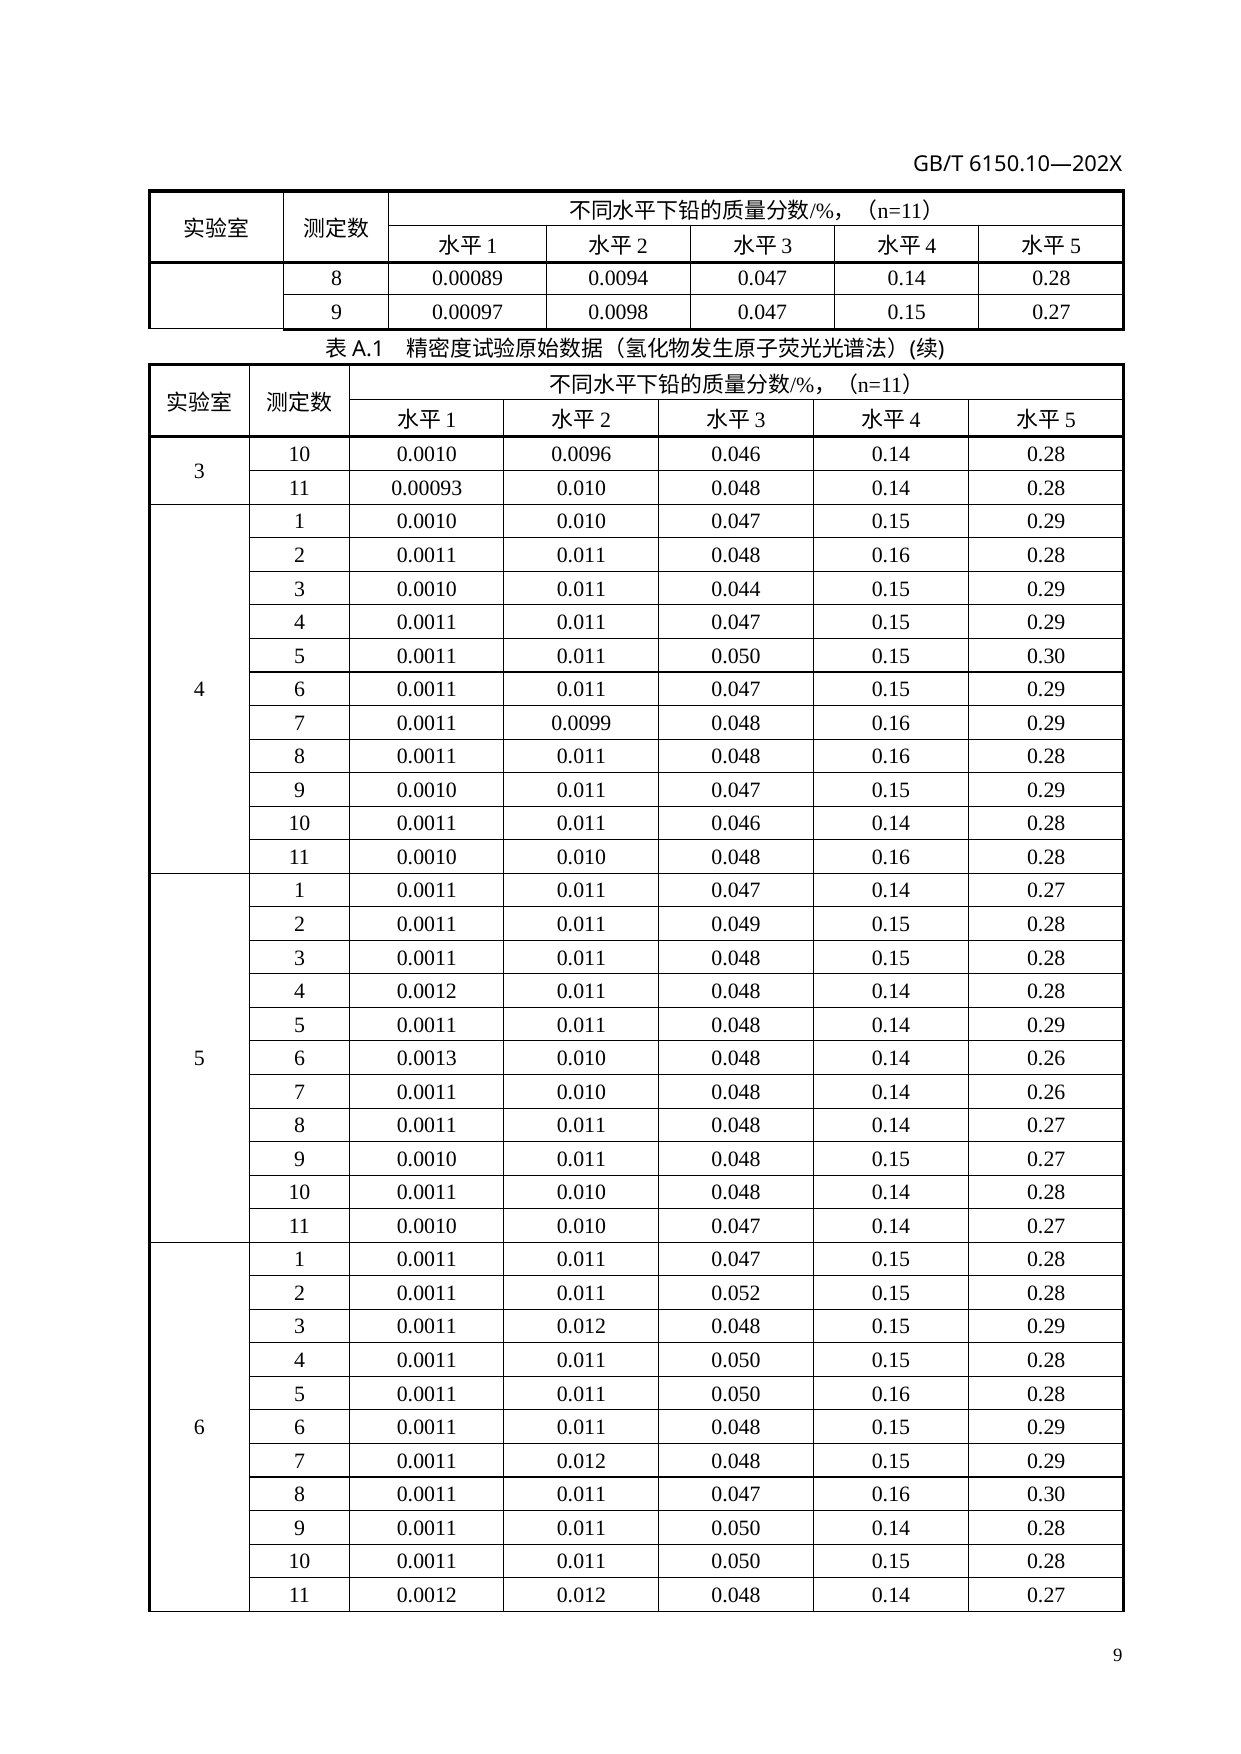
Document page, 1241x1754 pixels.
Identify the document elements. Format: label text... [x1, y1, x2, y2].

table_cell 6 [250, 1410, 349, 1443]
table_cell 0.0011 [350, 538, 503, 571]
table_cell 0.010 [504, 1075, 658, 1107]
table_cell 0.048 [659, 1410, 813, 1443]
table_cell 0.14 [814, 1209, 968, 1242]
table_cell 0.047 [659, 773, 813, 806]
table_cell 0.048 [659, 1444, 813, 1476]
table_cell 9 [250, 1142, 349, 1174]
table_cell 0.29 [969, 572, 1122, 604]
table_cell 5 [250, 1377, 349, 1409]
table_cell 0.14 [814, 1511, 968, 1543]
table_cell 0.28 [969, 471, 1122, 504]
table_cell 0.27 [979, 295, 1122, 328]
table_cell 0.011 [504, 639, 658, 671]
table_cell 0.15 [814, 1243, 968, 1275]
table_cell 11 [250, 840, 349, 873]
table_cell 7 [250, 706, 349, 738]
table_cell 0.050 [659, 639, 813, 671]
table_cell 0.048 [659, 1109, 813, 1141]
table_cell 0.0011 [350, 1075, 503, 1107]
table_cell 0.052 [659, 1276, 813, 1309]
table_cell 水平3 [691, 226, 834, 261]
table_cell 水平2 [547, 226, 690, 261]
table_cell 0.16 [814, 538, 968, 571]
table_cell 0.27 [969, 1209, 1122, 1242]
table_cell 0.29 [969, 706, 1122, 738]
table_cell 0.15 [814, 773, 968, 806]
table_cell 0.15 [814, 1310, 968, 1342]
table_cell 0.0094 [547, 264, 690, 294]
table_cell 0.047 [659, 673, 813, 705]
table_cell 0.048 [659, 1041, 813, 1074]
table_cell 0.29 [969, 1444, 1122, 1476]
table_cell 0.011 [504, 1008, 658, 1040]
table_cell 水平4 [814, 400, 968, 434]
table_cell 0.28 [979, 264, 1122, 294]
table_cell 0.010 [504, 505, 658, 537]
table_cell 4 [250, 605, 349, 638]
table_cell 0.15 [814, 1444, 968, 1476]
table_cell 0.27 [969, 1142, 1122, 1174]
table_cell 6 [250, 1041, 349, 1074]
table_cell 水平1 [350, 400, 503, 434]
table_cell 0.0011 [350, 706, 503, 738]
table_cell 0.15 [814, 1276, 968, 1309]
table_cell 0.14 [814, 1075, 968, 1107]
table_cell 0.15 [814, 1545, 968, 1577]
table_cell 8 [250, 740, 349, 772]
table_cell 0.14 [814, 471, 968, 504]
table_cell 0.011 [504, 1109, 658, 1141]
table_cell 0.046 [659, 438, 813, 470]
table_cell 0.14 [835, 264, 978, 294]
table_cell 0.047 [691, 264, 834, 294]
table_cell 0.14 [814, 1041, 968, 1074]
table_cell 0.044 [659, 572, 813, 604]
table_cell 0.0011 [350, 639, 503, 671]
table_cell 0.050 [659, 1545, 813, 1577]
table_cell 0.011 [504, 1276, 658, 1309]
table_cell 5 [151, 874, 249, 1242]
table_cell 0.29 [969, 1008, 1122, 1040]
table_cell 0.00089 [389, 264, 546, 294]
table_cell 0.048 [659, 471, 813, 504]
table_cell 0.14 [814, 1008, 968, 1040]
table_cell 0.0011 [350, 1343, 503, 1376]
table_cell 0.012 [504, 1310, 658, 1342]
table_cell 0.011 [504, 1142, 658, 1174]
table_cell 0.010 [504, 840, 658, 873]
table_cell 0.048 [659, 840, 813, 873]
table_cell 0.047 [659, 1209, 813, 1242]
table_cell 0.28 [969, 538, 1122, 571]
table_cell 3 [250, 941, 349, 973]
table_cell 0.0098 [547, 295, 690, 328]
table_cell 0.011 [504, 538, 658, 571]
table_cell 6 [151, 1243, 249, 1611]
table_cell 0.0011 [350, 941, 503, 973]
table_cell 2 [250, 538, 349, 571]
table_cell 9 [284, 295, 388, 328]
table_cell 水平3 [659, 400, 813, 434]
table_cell 0.0011 [350, 1444, 503, 1476]
table_cell 0.049 [659, 907, 813, 940]
table_cell 0.30 [969, 1478, 1122, 1510]
table_cell 0.048 [659, 538, 813, 571]
table_cell 0.14 [814, 1578, 968, 1611]
table_cell 0.30 [969, 639, 1122, 671]
table_cell 0.050 [659, 1377, 813, 1409]
table_cell 0.16 [814, 1377, 968, 1409]
table_cell 0.26 [969, 1041, 1122, 1074]
table_cell 0.011 [504, 1343, 658, 1376]
table_cell 0.011 [504, 974, 658, 1007]
table_cell 9 [250, 1511, 349, 1543]
table_cell 3 [250, 1310, 349, 1342]
table_cell 0.29 [969, 505, 1122, 537]
table_cell 0.011 [504, 673, 658, 705]
table_cell 0.011 [504, 605, 658, 638]
table_cell 0.14 [814, 974, 968, 1007]
table_cell 3 [151, 438, 249, 504]
table_cell 1 [250, 505, 349, 537]
table_cell 0.14 [814, 438, 968, 470]
table_cell 0.011 [504, 1243, 658, 1275]
table_cell 0.048 [659, 1008, 813, 1040]
table_cell 0.15 [814, 673, 968, 705]
table_cell 0.048 [659, 706, 813, 738]
table_cell 0.14 [814, 1176, 968, 1208]
table_cell 0.048 [659, 941, 813, 973]
table_cell 0.16 [814, 740, 968, 772]
table_cell 11 [250, 471, 349, 504]
table_cell 0.0099 [504, 706, 658, 738]
table_cell 0.046 [659, 807, 813, 839]
table_cell 0.00097 [389, 295, 546, 328]
table_cell 0.0011 [350, 1176, 503, 1208]
table_cell 11 [250, 1578, 349, 1611]
table_cell 0.010 [504, 1176, 658, 1208]
table_cell 0.010 [504, 471, 658, 504]
table_cell 0.15 [814, 605, 968, 638]
table_cell 10 [250, 1176, 349, 1208]
table_cell 2 [250, 907, 349, 940]
table_cell 0.28 [969, 1377, 1122, 1409]
table_cell 4 [250, 1343, 349, 1376]
table_cell 9 [250, 773, 349, 806]
table_cell 0.0011 [350, 874, 503, 906]
table_cell 0.15 [814, 907, 968, 940]
table_cell 0.15 [814, 1343, 968, 1376]
table_cell 0.047 [691, 295, 834, 328]
table_cell 0.0011 [350, 1478, 503, 1510]
table_cell 0.011 [504, 807, 658, 839]
table_cell 0.047 [659, 874, 813, 906]
table_cell 0.27 [969, 874, 1122, 906]
table_cell 0.0012 [350, 974, 503, 1007]
table_cell 0.14 [814, 1109, 968, 1141]
table_cell 4 [250, 974, 349, 1007]
table_cell 0.0011 [350, 807, 503, 839]
table_cell 水平5 [969, 400, 1122, 434]
table_cell 0.011 [504, 1377, 658, 1409]
table_cell 2 [250, 1276, 349, 1309]
table_cell 0.16 [814, 706, 968, 738]
table_cell 0.14 [814, 807, 968, 839]
table_cell 1 [250, 1243, 349, 1275]
table_cell 0.0010 [350, 505, 503, 537]
table_cell 0.047 [659, 605, 813, 638]
table_cell 0.0011 [350, 673, 503, 705]
table_cell 0.011 [504, 1545, 658, 1577]
table_cell 0.0011 [350, 1511, 503, 1543]
table_cell 0.15 [814, 505, 968, 537]
table_cell 0.15 [814, 941, 968, 973]
table_header 实验室 [151, 193, 283, 261]
table_cell 0.011 [504, 1410, 658, 1443]
table_cell 0.0010 [350, 572, 503, 604]
table_cell 0.16 [814, 840, 968, 873]
table_cell 0.15 [835, 295, 978, 328]
table_cell 0.15 [814, 1410, 968, 1443]
table_cell 0.048 [659, 1142, 813, 1174]
table_cell 0.26 [969, 1075, 1122, 1107]
table_cell 0.0011 [350, 1410, 503, 1443]
table_cell 0.010 [504, 1209, 658, 1242]
table_cell 1 [250, 874, 349, 906]
table_cell 0.0010 [350, 1142, 503, 1174]
table_cell 0.28 [969, 1276, 1122, 1309]
table_cell 0.048 [659, 740, 813, 772]
table_cell 0.048 [659, 1578, 813, 1611]
table_cell 0.28 [969, 840, 1122, 873]
table_cell 0.048 [659, 1176, 813, 1208]
table_cell 水平2 [504, 400, 658, 434]
table_cell 0.28 [969, 1545, 1122, 1577]
table_cell 7 [250, 1444, 349, 1476]
table_cell 0.28 [969, 1176, 1122, 1208]
table_cell 4 [151, 505, 249, 873]
table_cell 0.012 [504, 1444, 658, 1476]
table_cell 0.28 [969, 941, 1122, 973]
table_cell 0.27 [969, 1109, 1122, 1141]
table_cell 0.011 [504, 740, 658, 772]
table_cell 10 [250, 807, 349, 839]
table_cell 0.048 [659, 1075, 813, 1107]
table_header 实验室 [151, 366, 249, 434]
table_cell 0.0011 [350, 907, 503, 940]
table_cell 0.011 [504, 941, 658, 973]
table_cell 0.012 [504, 1578, 658, 1611]
table_cell 0.28 [969, 438, 1122, 470]
table_cell 0.011 [504, 907, 658, 940]
table_cell 11 [250, 1209, 349, 1242]
table_cell 0.28 [969, 974, 1122, 1007]
table_cell 0.011 [504, 1478, 658, 1510]
table_cell 7 [250, 1075, 349, 1107]
table_cell 水平5 [979, 226, 1122, 261]
table_cell 10 [250, 438, 349, 470]
table_cell 3 [250, 572, 349, 604]
table_cell 水平1 [389, 226, 546, 261]
table_cell 0.28 [969, 1511, 1122, 1543]
table_cell 0.0010 [350, 438, 503, 470]
table_cell 0.011 [504, 572, 658, 604]
table_cell 0.29 [969, 1310, 1122, 1342]
table_cell 0.0011 [350, 1243, 503, 1275]
table_cell 0.29 [969, 773, 1122, 806]
table_cell 0.0011 [350, 1310, 503, 1342]
table_cell 0.0011 [350, 1008, 503, 1040]
table_cell 0.15 [814, 572, 968, 604]
table_header 不同水平下铅的质量分数/%，（n=11） [389, 193, 1122, 225]
text 表A.1 精密度试验原始数据（氢化物发生原子荧光光谱法）(续) [148, 331, 1122, 363]
table_cell 0.047 [659, 1478, 813, 1510]
table_cell 5 [250, 1008, 349, 1040]
table_cell 0.0011 [350, 1377, 503, 1409]
table_cell 0.0010 [350, 840, 503, 873]
table_cell 0.011 [504, 1511, 658, 1543]
table_cell 8 [250, 1109, 349, 1141]
table_cell 0.0011 [350, 1545, 503, 1577]
table_cell 0.28 [969, 740, 1122, 772]
table_header 测定数 [284, 193, 388, 261]
table_cell 0.011 [504, 874, 658, 906]
table_cell 0.16 [814, 1478, 968, 1510]
table_cell 0.15 [814, 639, 968, 671]
table_cell 0.0010 [350, 773, 503, 806]
table_cell 0.050 [659, 1343, 813, 1376]
table_cell 水平4 [835, 226, 978, 261]
table_cell 0.29 [969, 1410, 1122, 1443]
table_header 不同水平下铅的质量分数/%，（n=11） [350, 366, 1122, 399]
table_cell 0.0011 [350, 1276, 503, 1309]
table_cell 0.0012 [350, 1578, 503, 1611]
table_cell 8 [250, 1478, 349, 1510]
table_cell 0.29 [969, 605, 1122, 638]
table_cell 5 [250, 639, 349, 671]
table_cell 10 [250, 1545, 349, 1577]
table_cell 8 [284, 264, 388, 294]
table_cell 0.28 [969, 807, 1122, 839]
table_cell 0.050 [659, 1511, 813, 1543]
table_cell 0.0096 [504, 438, 658, 470]
table_cell 0.0011 [350, 740, 503, 772]
table_cell 0.0013 [350, 1041, 503, 1074]
table_cell 0.00093 [350, 471, 503, 504]
table_cell 0.27 [969, 1578, 1122, 1611]
table_cell 0.28 [969, 1243, 1122, 1275]
table_cell 0.011 [504, 773, 658, 806]
table_cell 0.15 [814, 1142, 968, 1174]
table_cell 0.0011 [350, 605, 503, 638]
table_header 测定数 [250, 366, 349, 434]
table_cell 0.0011 [350, 1109, 503, 1141]
table_cell 0.047 [659, 505, 813, 537]
table_cell 0.048 [659, 1310, 813, 1342]
table_cell 0.010 [504, 1041, 658, 1074]
table_cell 0.048 [659, 974, 813, 1007]
table_cell 0.14 [814, 874, 968, 906]
table_cell 0.28 [969, 907, 1122, 940]
table_cell 6 [250, 673, 349, 705]
table_cell 0.0010 [350, 1209, 503, 1242]
table_cell 0.28 [969, 1343, 1122, 1376]
table_cell 0.047 [659, 1243, 813, 1275]
table_cell 0.29 [969, 673, 1122, 705]
